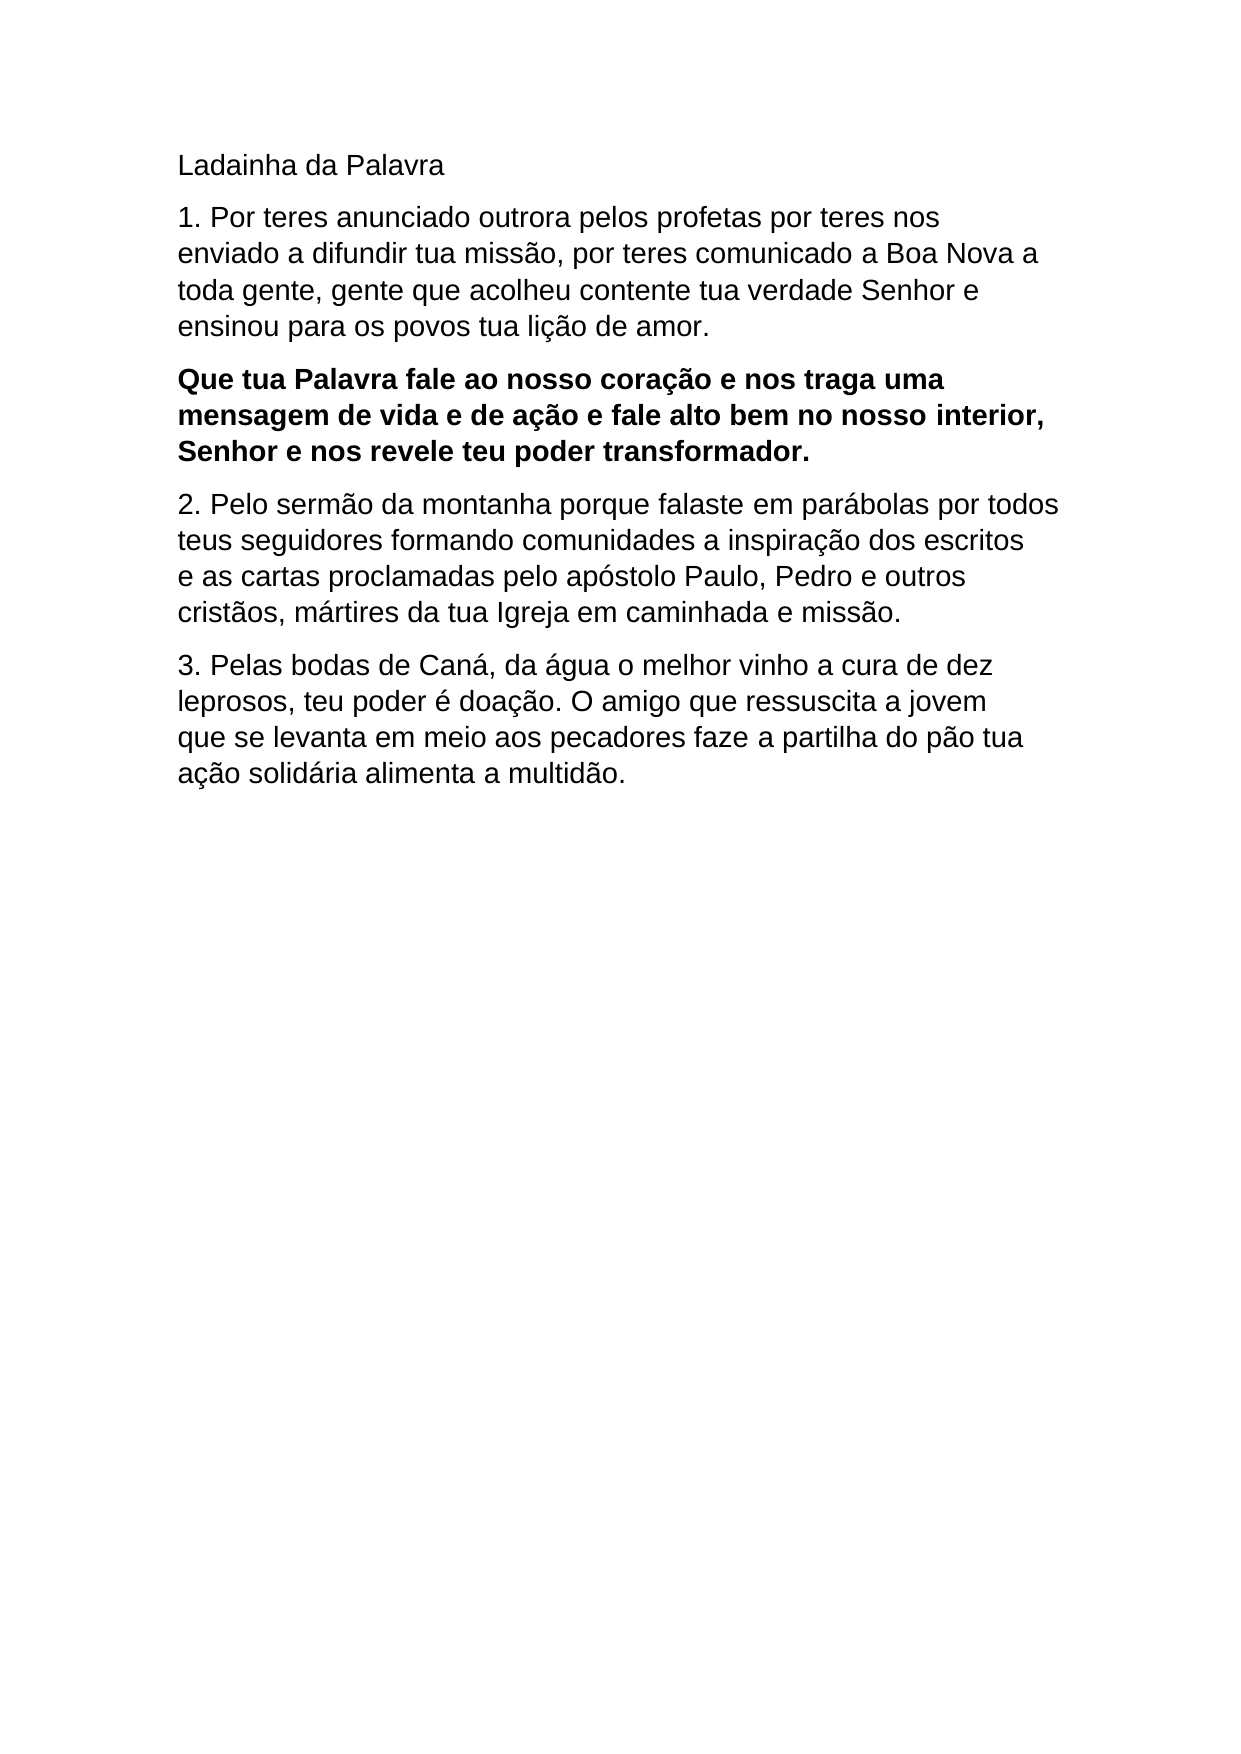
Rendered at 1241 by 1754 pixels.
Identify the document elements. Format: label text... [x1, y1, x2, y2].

text 1. Por teres anunciado outrora pelos profetas por teres nos enviado a difundir tua missão, por teres comunicado a Boa Nova a toda gente, gente que acolheu contente tua verdade Senhor e ensinou para os povos tua lição de amor. [177, 200, 1063, 342]
text Que tua Palavra fale ao nosso coração e nos traga uma mensagem de vida e de ação e fale alto bem no nosso interior, Senhor e nos revele teu poder transformador. [177, 362, 1063, 467]
text Ladainha da Palavra [177, 148, 1063, 181]
text 2. Pelo sermão da montanha porque falaste em parábolas por todos teus seguidores formando comunidades a inspiração dos escritos e as cartas proclamadas pelo apóstolo Paulo, Pedro e outros cristãos, mártires da tua Igreja em caminhada e missão. [177, 487, 1063, 629]
text 3. Pelas bodas de Caná, da água o melhor vinho a cura de dez leprosos, teu poder é doação. O amigo que ressuscita a jovem que se levanta em meio aos pecadores faze a partilha do pão tua ação solidária alimenta a multidão. [177, 648, 1063, 790]
